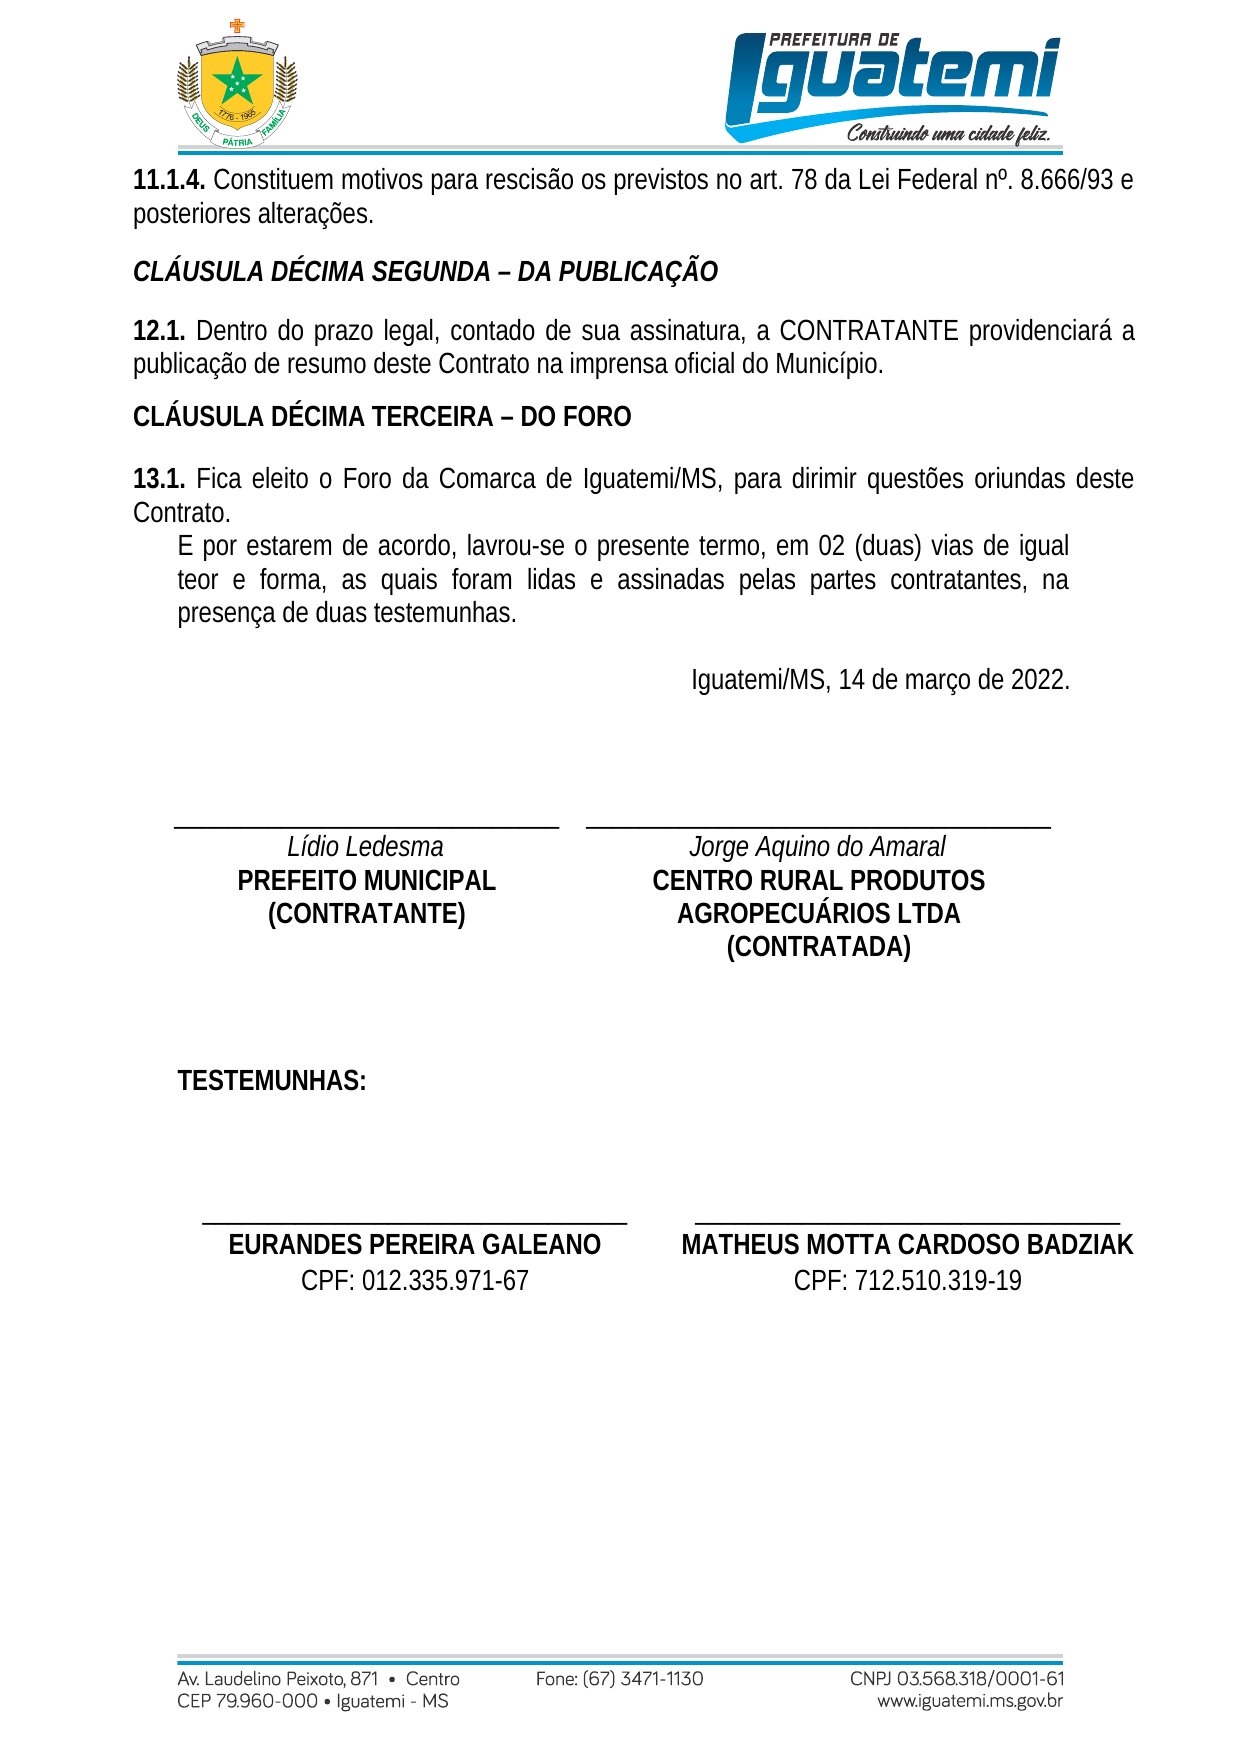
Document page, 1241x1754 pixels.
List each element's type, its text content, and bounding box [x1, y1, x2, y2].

table_header _____________________________ Lídio Ledesma PREFEITO MUNICIPAL (CONTRATANTE) [159, 796, 575, 963]
table_header ________________________________ EURANDES PEREIRA GALEANO CPF: 012.335.971-67 [173, 1193, 657, 1298]
table_header ________________________________ MATHEUS MOTTA CARDOSO BADZIAK CPF: 712.510.319-19 [657, 1193, 1159, 1298]
text 12.1. Dentro do prazo legal, contado de sua assinatura, a CONTRATANTE providenciará a publicação de resumo deste Contrato na imprensa oficial do Município. [133, 313, 1137, 380]
text 11.1.4. Constituem motivos para rescisão os previstos no art. 78 da Lei Federal nº. 8.666/93 e posteriores alterações. [133, 162, 1137, 229]
table_header ___________________________________ Jorge Aquino do Amaral CENTRO RURAL PRODUTOS AGROPECUÁRIOS LTDA (CONTRATADA) [575, 796, 1063, 963]
text TESTEMUNHAS: [177, 1063, 1063, 1097]
text 13.1. Fica eleito o Foro da Comarca de Iguatemi/MS, para dirimir questões oriundas deste Contrato. [133, 461, 1137, 528]
subtitle CLÁUSULA DÉCIMA SEGUNDA – DA PUBLICAÇÃO [133, 254, 1137, 288]
text Iguatemi/MS, 14 de março de 2022. [177, 662, 1071, 696]
text E por estarem de acordo, lavrou-se o presente termo, em 02 (duas) vias de igual teor e forma, as quais foram lidas e assinadas pelas partes contratantes, na presença de duas testemunhas. [177, 528, 1071, 629]
text CLÁUSULA DÉCIMA TERCEIRA – DO FORO [133, 399, 1137, 433]
